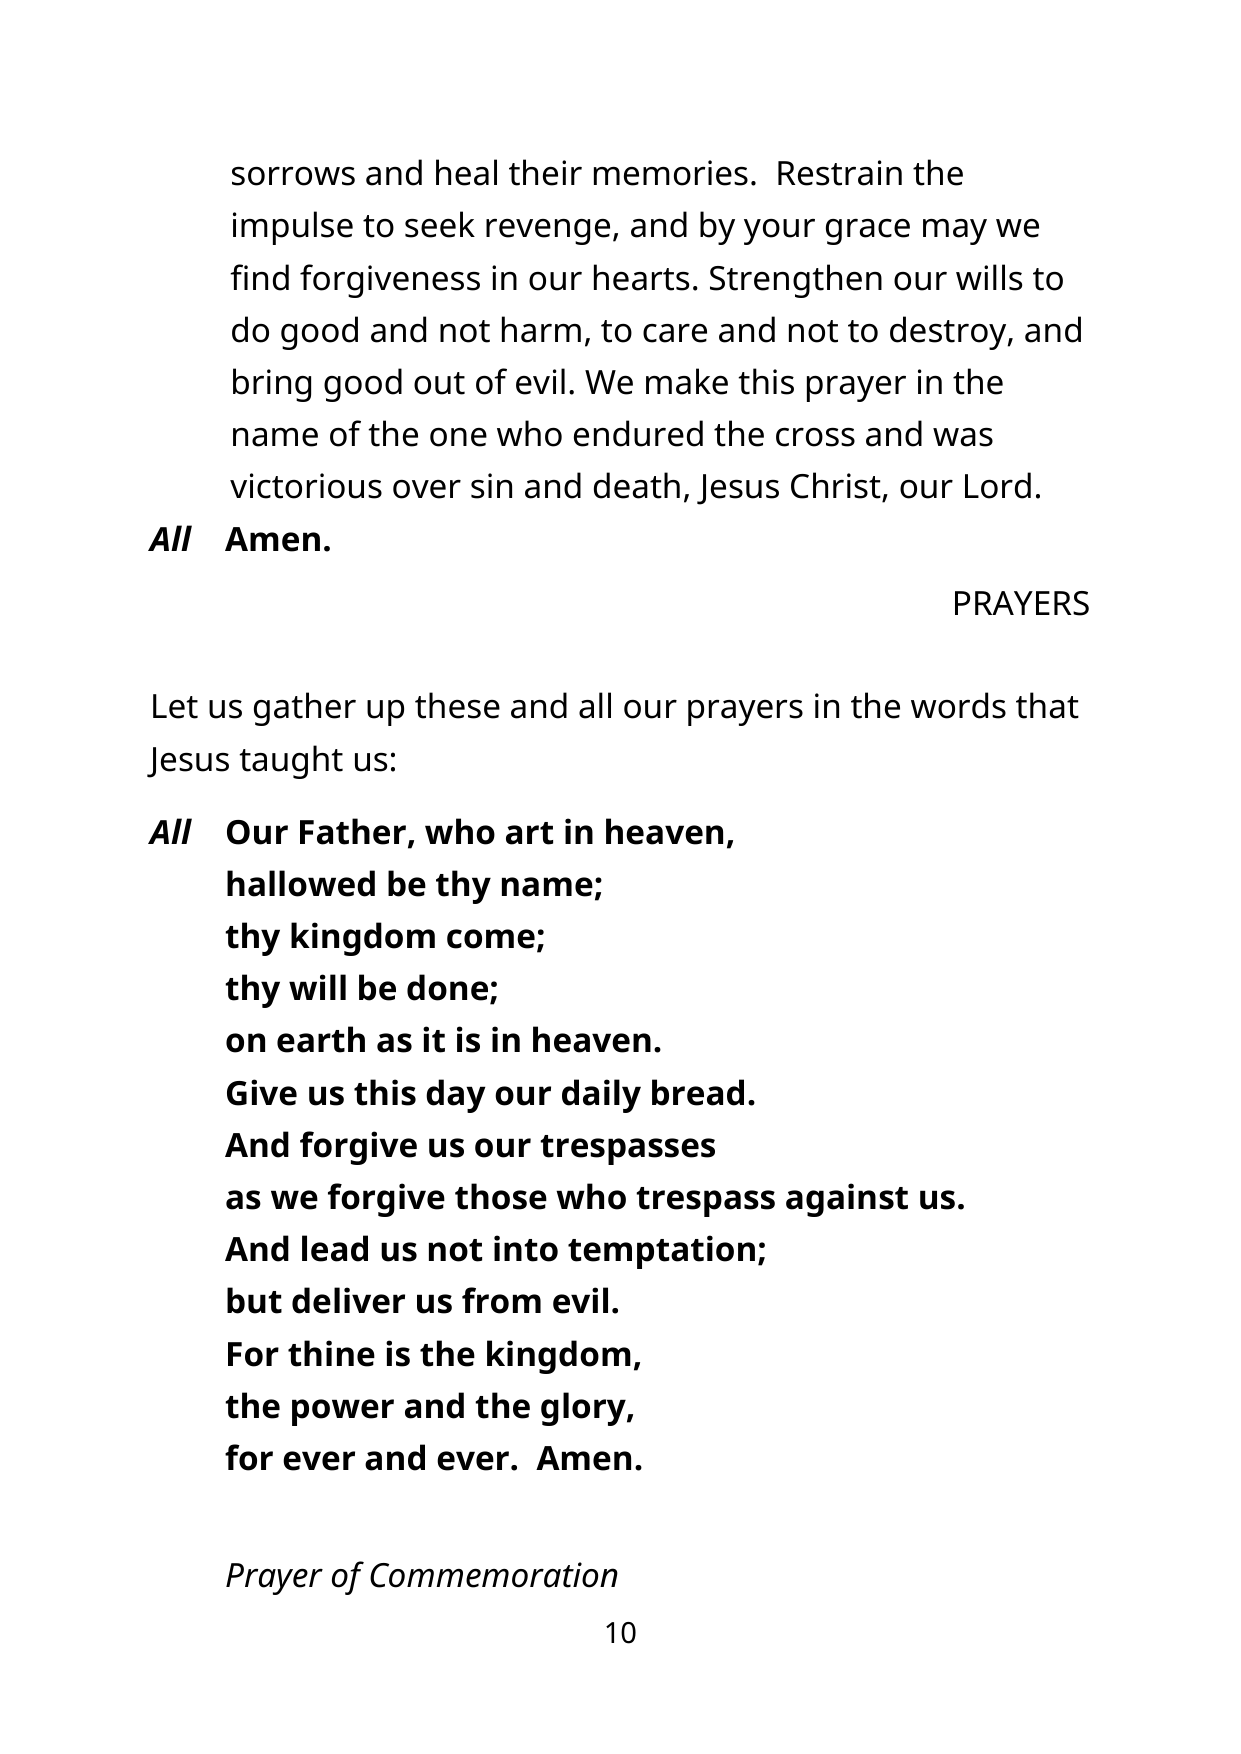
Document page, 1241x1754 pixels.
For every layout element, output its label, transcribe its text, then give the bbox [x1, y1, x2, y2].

text as we forgive those who trespass against us. [150, 1174, 1090, 1219]
text thy kingdom come; [150, 913, 1090, 958]
text For thine is the kingdom, [150, 1330, 1090, 1376]
text Give us this day our daily bread. [150, 1069, 1090, 1115]
text but deliver us from evil. [150, 1278, 1090, 1323]
text All Amen. [150, 515, 1090, 561]
text hallowed be thy name; [150, 861, 1090, 906]
text the power and the glory, [150, 1382, 1090, 1428]
text And lead us not into temptation; [150, 1226, 1090, 1271]
text All Our Father, who art in heaven, [150, 808, 1090, 854]
text Let us gather up these and all our prayers in the words that Jesus taught us: [150, 683, 1090, 781]
text on earth as it is in heaven. [150, 1017, 1090, 1063]
text thy will be done; [150, 965, 1090, 1010]
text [230, 150, 1090, 508]
text Prayer of Commemoration [150, 1552, 1090, 1597]
text PRAYERS [150, 580, 1090, 625]
text for ever and ever. Amen. [150, 1435, 1090, 1480]
text And forgive us our trespasses [150, 1122, 1090, 1167]
